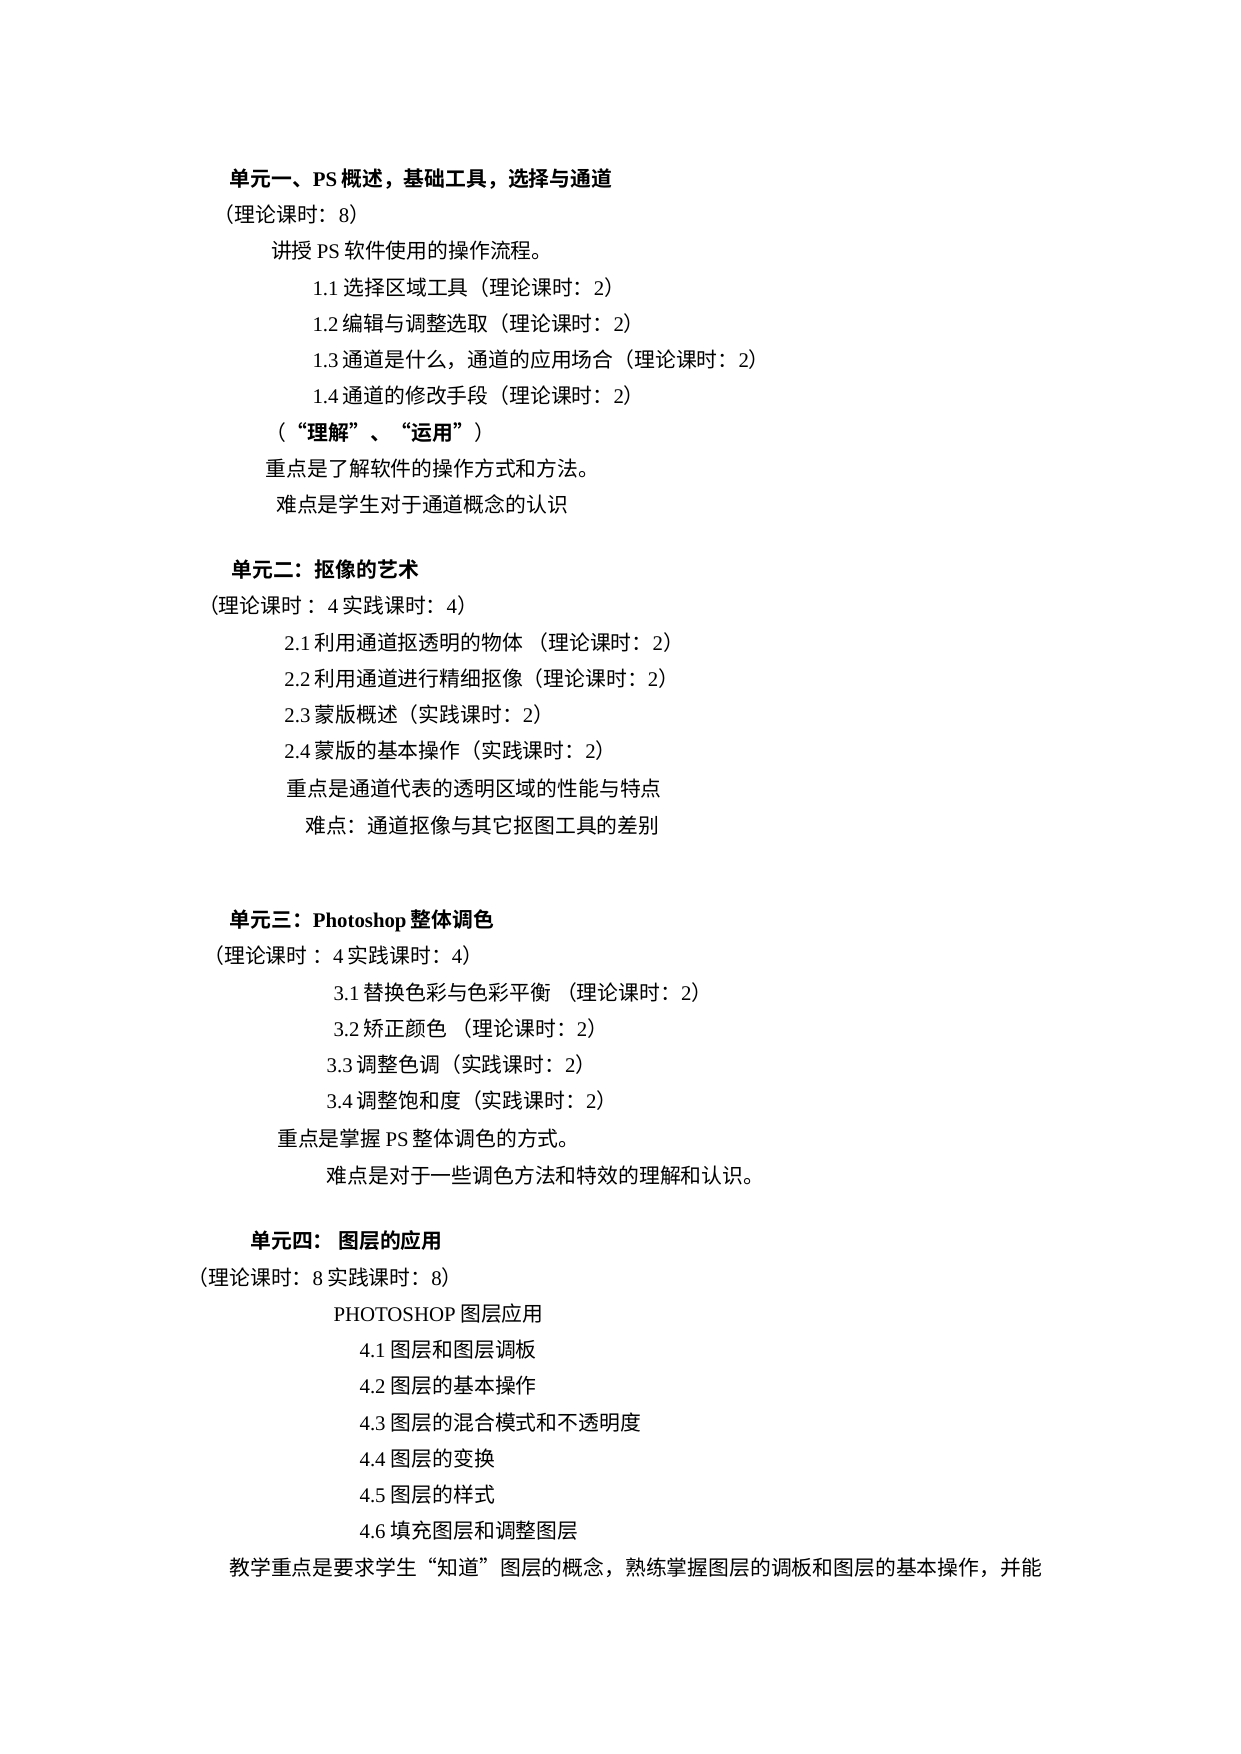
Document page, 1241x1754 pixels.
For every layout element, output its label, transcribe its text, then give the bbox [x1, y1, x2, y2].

text 4.3 图层的混合模式和不透明度 [187, 1406, 1053, 1436]
text （理论课时 ：4实践课时：4） [187, 939, 1053, 970]
list 2.3蒙版概述（实践课时：2） [284, 698, 1053, 728]
text 重点是通道代表的透明区域的性能与特点 [187, 771, 1058, 803]
text 4.6 填充图层和调整图层 [187, 1514, 1053, 1545]
list 2.4蒙版的基本操作（实践课时：2） [284, 734, 1053, 765]
text （“理解”、“运用”） [187, 416, 1053, 446]
list 2.2利用通道进行精细抠像（理论课时：2） [284, 662, 1053, 692]
text 1.2编辑与调整选取（理论课时：2） [271, 307, 1053, 337]
text 4.2 图层的基本操作 [187, 1369, 1053, 1400]
text 单元一、PS概述，基础工具，选择与通道 [187, 162, 1053, 192]
text 3.3调整色调（实践课时：2） [284, 1048, 1053, 1078]
text 单元三：Photoshop整体调色 [187, 903, 1053, 933]
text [187, 1551, 1053, 1581]
text 单元四： 图层的应用 [187, 1224, 1053, 1255]
text 单元二：抠像的艺术 [187, 553, 1053, 583]
list 2.1利用通道抠透明的物体 （理论课时：2） [284, 626, 1053, 656]
text 难点是对于一些调色方法和特效的理解和认识。 [284, 1159, 1053, 1189]
text 1.4通道的修改手段（理论课时：2） [271, 379, 1053, 410]
text 难点：通道抠像与其它抠图工具的差别 [284, 809, 1053, 839]
text 难点是学生对于通道概念的认识 [187, 488, 1053, 518]
text （理论课时：8实践课时：8） [187, 1261, 1053, 1291]
text （理论课时 ：4实践课时：4） [187, 589, 1053, 620]
text 1.1 选择区域工具（理论课时：2） [271, 271, 1053, 301]
text PHOTOSHOP图层应用 [187, 1297, 1053, 1327]
text 4.4 图层的变换 [187, 1442, 1053, 1472]
text 3.2矫正颜色 （理论课时：2） [187, 1012, 1053, 1042]
text 4.1 图层和图层调板 [187, 1333, 1053, 1363]
text 3.4调整饱和度（实践课时：2） [284, 1084, 1053, 1115]
text 重点是掌握PS整体调色的方式。 [225, 1121, 1058, 1153]
text 重点是了解软件的操作方式和方法。 [182, 452, 1058, 482]
text （理论课时：8） [187, 198, 1053, 228]
text 讲授PS软件使用的操作流程。 [229, 234, 1053, 265]
text 3.1替换色彩与色彩平衡 （理论课时：2） [187, 976, 1053, 1006]
text 1.3通道是什么，通道的应用场合（理论课时：2） [271, 343, 1053, 373]
text 4.5 图层的样式 [187, 1478, 1053, 1508]
